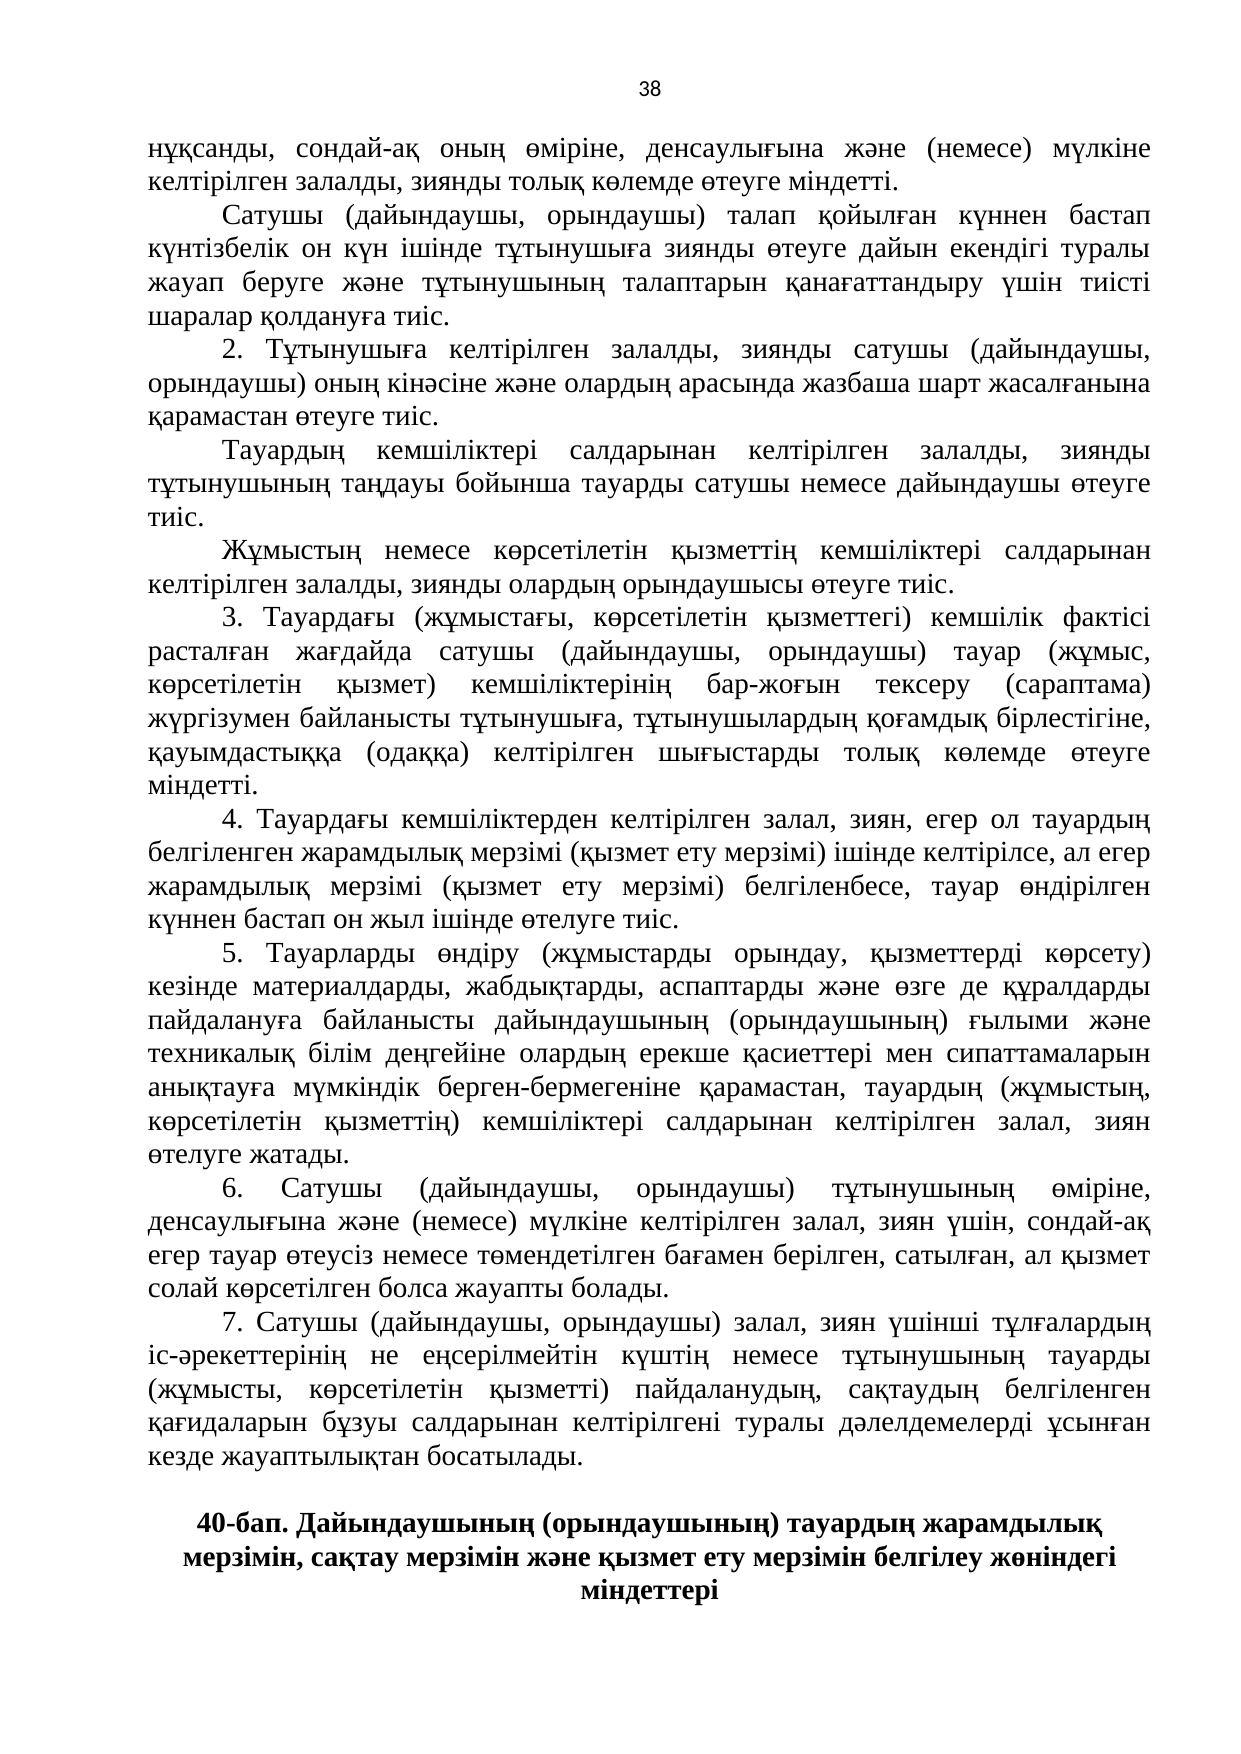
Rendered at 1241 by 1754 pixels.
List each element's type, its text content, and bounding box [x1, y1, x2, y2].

text 7. Сатушы (дайындаушы, орындаушы) залал, зиян үшінші тұлғалардың іс-әрекеттерінің не еңсерілмейтін күштің немесе тұтынушының тауарды (жұмысты, көрсетілетін қызметті) пайдаланудың, сақтаудың белгіленген қағидаларын бұзуы салдарынан келтірілгені туралы дәлелдемелерді ұсынған кезде жауаптылықтан босатылады. [148, 1304, 1152, 1472]
text 5. Тауарларды өндіру (жұмыстарды орындау, қызметтерді көрсету) кезінде материалдарды, жабдықтарды, аспаптарды және өзге де құралдарды пайдалануға байланысты дайындаушының (орындаушының) ғылыми және техникалық білім деңгейіне олардың ерекше қасиеттері мен сипаттамаларын анықтауға мүмкіндік берген-бермегеніне қарамастан, тауардың (жұмыстың, көрсетілетін қызметтің) кемшіліктері салдарынан келтірілген залал, зиян өтелуге жатады. [148, 935, 1152, 1170]
text 4. Тауардағы кемшіліктерден келтірілген залал, зиян, егер ол тауардың белгіленген жарамдылық мерзімі (қызмет ету мерзімі) ішінде келтірілсе, ал егер жарамдылық мерзімі (қызмет ету мерзімі) белгіленбесе, тауар өндірілген күннен бастап он жыл ішінде өтелуге тиіс. [148, 801, 1152, 935]
text Жұмыстың немесе көрсетілетін қызметтің кемшіліктері салдарынан келтірілген залалды, зиянды олардың орындаушысы өтеуге тиіс. [148, 532, 1152, 599]
text 6. Сатушы (дайындаушы, орындаушы) тұтынушының өміріне, денсаулығына және (немесе) мүлкіне келтірілген залал, зиян үшін, сондай-ақ егер тауар өтеусіз немесе төмендетілген бағамен берілген, сатылған, ал қызмет солай көрсетілген болса жауапты болады. [148, 1170, 1152, 1304]
text Тауардың кемшіліктері салдарынан келтірілген залалды, зиянды тұтынушының таңдауы бойынша тауарды сатушы немесе дайындаушы өтеуге тиіс. [148, 432, 1152, 532]
text 3. Тауардағы (жұмыстағы, көрсетілетін қызметтегі) кемшілік фактісі расталған жағдайда сатушы (дайындаушы, орындаушы) тауар (жұмыс, көрсетілетін қызмет) кемшіліктерінің бар-жоғын тексеру (сараптама) жүргізумен байланысты тұтынушыға, тұтынушылардың қоғамдық бірлестігіне, қауымдастыққа (одаққа) келтірілген шығыстарды толық көлемде өтеуге міндетті. [148, 599, 1152, 801]
text 2. Тұтынушыға келтірілген залалды, зиянды сатушы (дайындаушы, орындаушы) оның кінәсіне және олардың арасында жазбаша шарт жасалғанына қарамастан өтеуге тиіс. [148, 331, 1152, 432]
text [148, 130, 1152, 197]
text Сатушы (дайындаушы, орындаушы) талап қойылған күннен бастап күнтізбелік он күн ішінде тұтынушыға зиянды өтеуге дайын екендігі туралы жауап беруге және тұтынушының талаптарын қанағаттандыру үшін тиісті шаралар қолдануға тиіс. [148, 197, 1152, 331]
text 40-бап. Дайындаушының (орындаушының) тауардың жарамдылық мерзімін, сақтау мерзімін және қызмет ету мерзімін белгілеу жөніндегі міндеттері [148, 1505, 1152, 1606]
